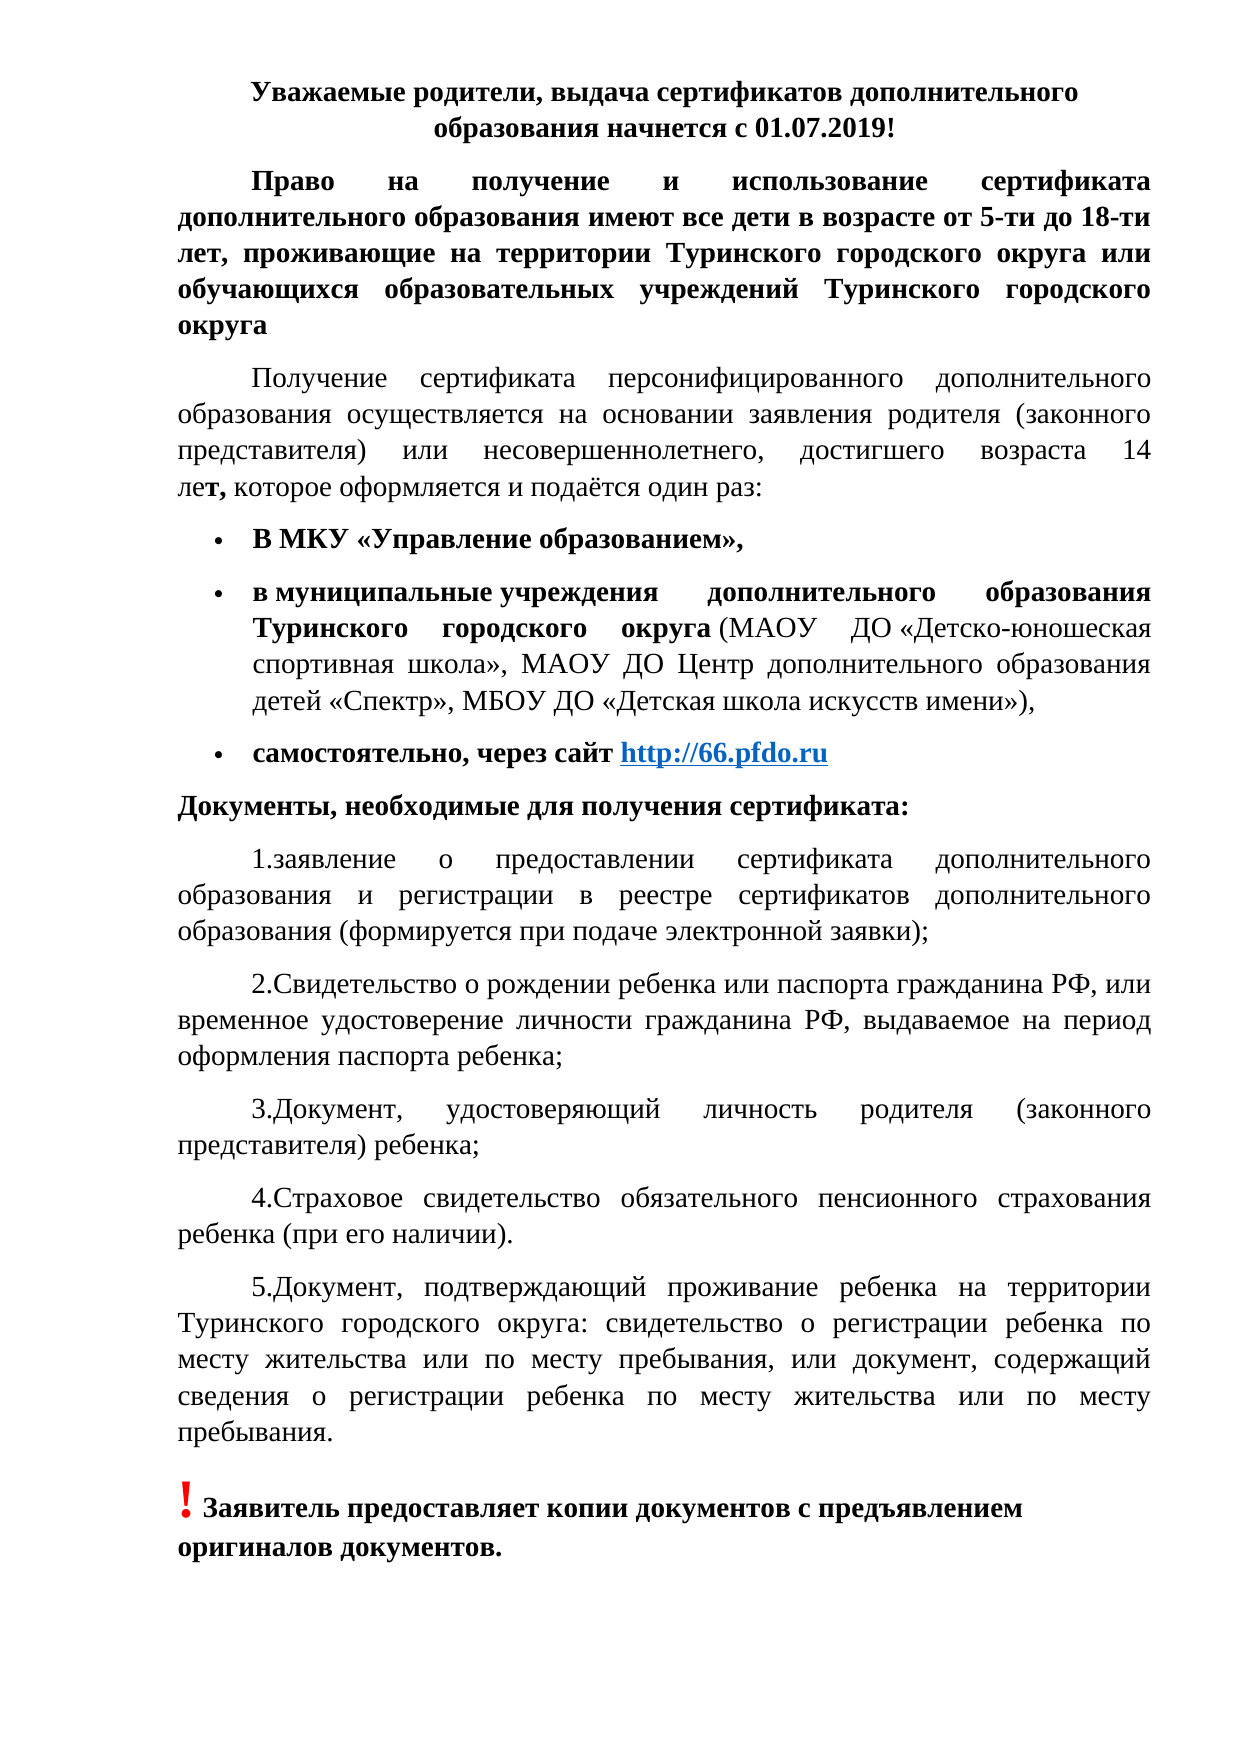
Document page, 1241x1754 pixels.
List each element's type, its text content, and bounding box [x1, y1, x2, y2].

text ! Заявитель предоставляет копии документов с предъявлением оригиналов документов. [177, 1467, 1152, 1562]
text Получение сертификата персонифицированного дополнительного образования осуществляется на основании заявления родителя (законного представителя) или несовершеннолетнего, достигшего возраста 14 лет, которое оформляется и подаётся один раз: [177, 360, 1152, 502]
text Документы, необходимые для получения сертификата: [177, 788, 1152, 822]
text 4.Страховое свидетельство обязательного пенсионного страхования ребенка (при его наличии). [177, 1180, 1152, 1250]
text 2.Свидетельство о рождении ребенка или паспорта гражданина РФ, или временное удостоверение личности гражданина РФ, выдаваемое на период оформления паспорта ребенка; [177, 966, 1152, 1072]
list в муниципальные учреждения дополнительного образования Туринского городского округа (МАОУ ДО «Детско-юношеская спортивная школа», МАОУ ДО Центр дополнительного образования детей «Спектр», МБОУ ДО «Детская школа искусств имени»), [215, 574, 1152, 716]
text Право на получение и использование сертификата дополнительного образования имеют все дети в возрасте от 5-ти до 18-ти лет, проживающие на территории Туринского городского округа или обучающихся образовательных учреждений Туринского городского округа [177, 163, 1152, 341]
list В МКУ «Управление образованием», [215, 521, 1152, 555]
list самостоятельно, через сайт http://66.pfdo.ru [215, 736, 1152, 769]
text Уважаемые родители, выдача сертификатов дополнительного образования начнется с 01.07.2019! [177, 74, 1152, 143]
text 3.Документ, удостоверяющий личность родителя (законного представителя) ребенка; [177, 1091, 1152, 1161]
text 5.Документ, подтверждающий проживание ребенка на территории Туринского городского округа: свидетельство о регистрации ребенка по месту жительства или по месту пребывания, или документ, содержащий сведения о регистрации ребенка по месту жительства или по месту пребывания. [177, 1269, 1152, 1447]
text 1.заявление о предоставлении сертификата дополнительного образования и регистрации в реестре сертификатов дополнительного образования (формируется при подаче электронной заявки); [177, 841, 1152, 947]
